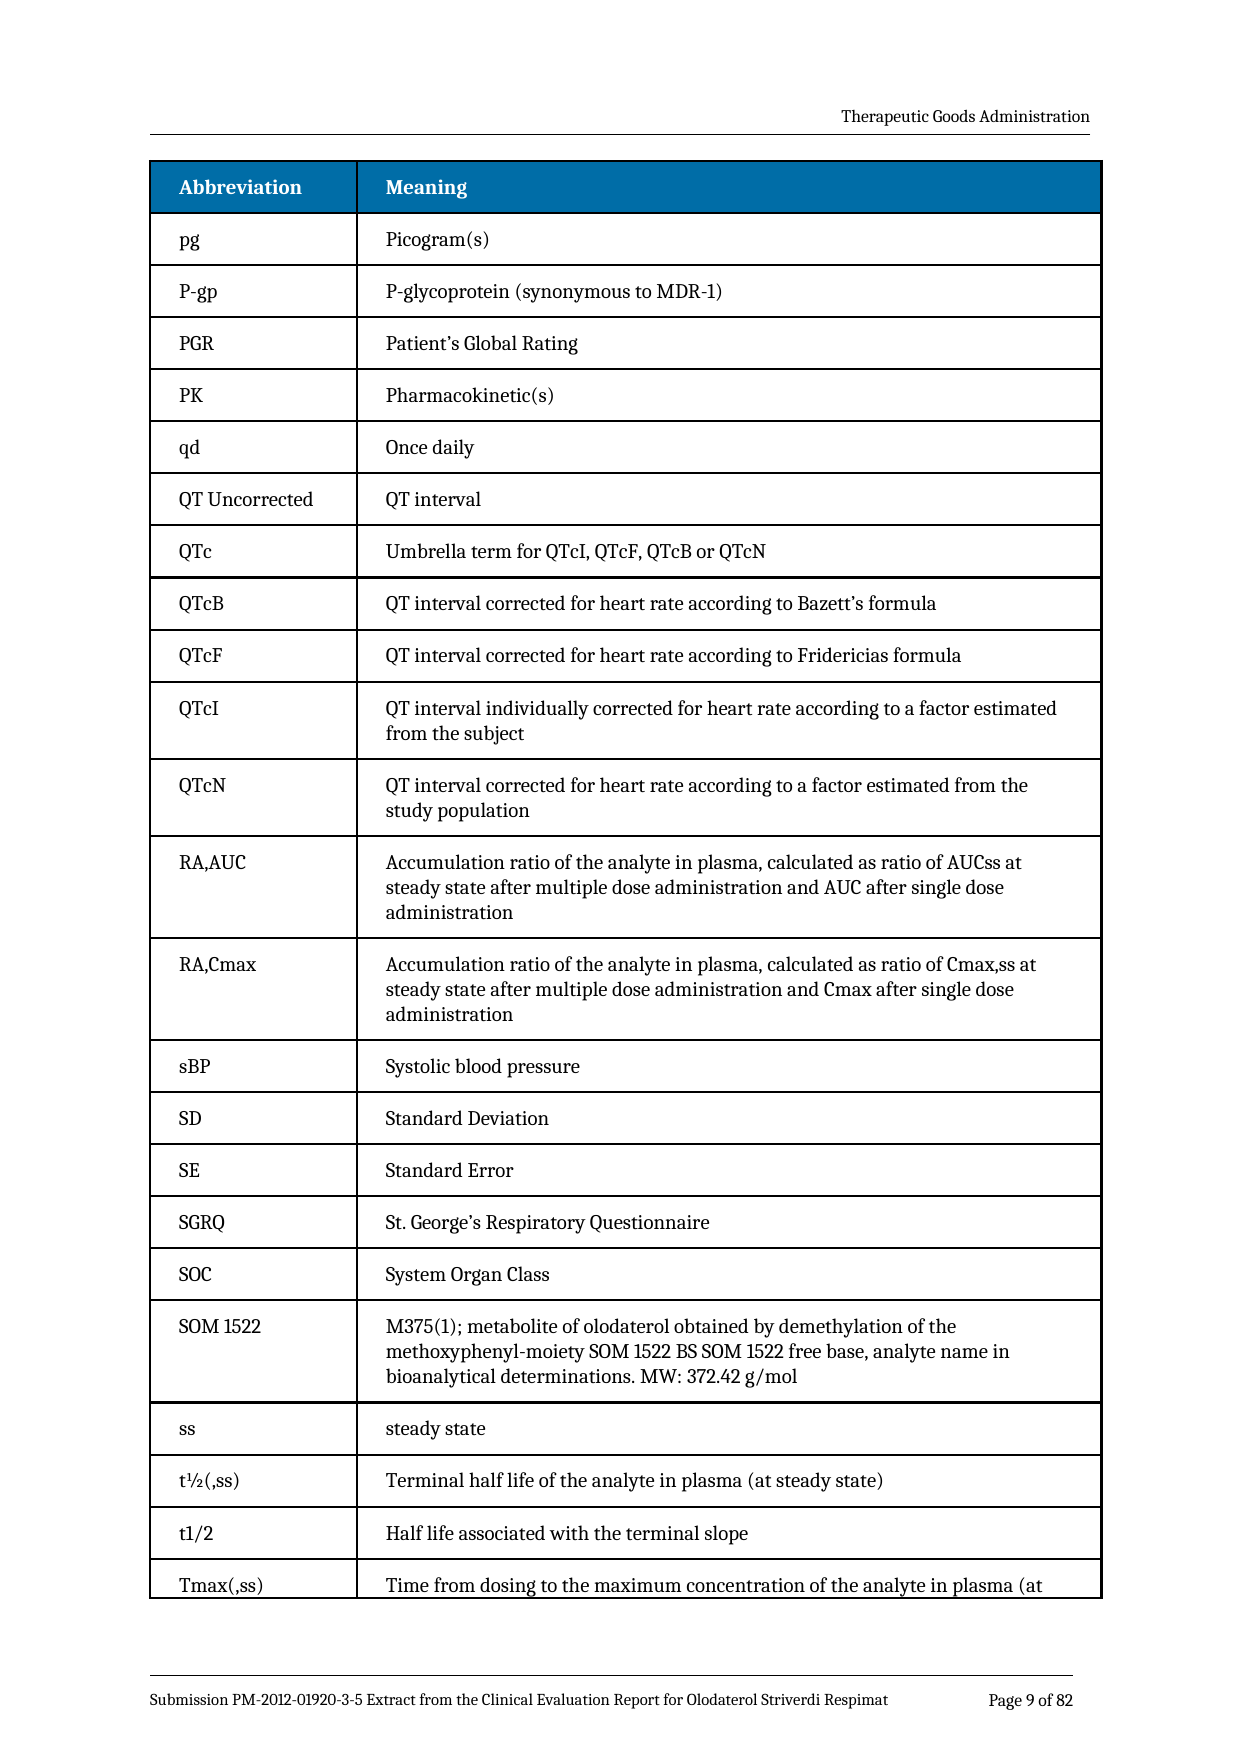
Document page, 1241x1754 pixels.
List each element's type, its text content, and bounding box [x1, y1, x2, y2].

table_cell M375(1); metabolite of olodaterol obtained by demethylation of the methoxyphenyl-moiety SOM 1522 BS SOM 1522 free base, analyte name in bioanalytical determinations. MW: 372.42 g/mol [358, 1301, 1100, 1401]
table_cell t1/2 [151, 1508, 356, 1558]
table_cell P-glycoprotein (synonymous to MDR-1) [358, 266, 1100, 316]
table_cell QTc [151, 526, 356, 576]
table_cell Terminal half life of the analyte in plasma (at steady state) [358, 1456, 1100, 1506]
table_cell Accumulation ratio of the analyte in plasma, calculated as ratio of AUCss at steady state after multiple dose administration and AUC after single dose administration [358, 837, 1100, 937]
table_cell SOM 1522 [151, 1301, 356, 1401]
table_cell Tmax(,ss) [151, 1560, 356, 1597]
table_cell PGR [151, 318, 356, 368]
table_cell Once daily [358, 422, 1100, 472]
table_cell Picogram(s) [358, 214, 1100, 264]
table_cell RA,Cmax [151, 939, 356, 1039]
table_cell Systolic blood pressure [358, 1041, 1100, 1091]
table_cell Pharmacokinetic(s) [358, 370, 1100, 420]
table_cell QT interval individually corrected for heart rate according to a factor estimated from the subject [358, 683, 1100, 758]
table_cell RA,AUC [151, 837, 356, 937]
table_cell steady state [358, 1404, 1100, 1453]
table_cell P-gp [151, 266, 356, 316]
table_cell PK [151, 370, 356, 420]
table_cell SD [151, 1093, 356, 1143]
table_cell QTcI [151, 683, 356, 758]
table_cell sBP [151, 1041, 356, 1091]
table_cell SGRQ [151, 1197, 356, 1247]
table_cell QTcF [151, 631, 356, 681]
table_cell pg [151, 214, 356, 264]
table_cell QT interval corrected for heart rate according to Bazett’s formula [358, 579, 1100, 628]
table_cell QT Uncorrected [151, 474, 356, 524]
table_cell QTcB [151, 579, 356, 628]
table_cell St. George’s Respiratory Questionnaire [358, 1197, 1100, 1247]
table_header Abbreviation [151, 162, 356, 212]
table_cell SOC [151, 1249, 356, 1299]
table_cell QTcN [151, 760, 356, 835]
table_cell QT interval [358, 474, 1100, 524]
table_cell SE [151, 1145, 356, 1195]
table_cell ss [151, 1404, 356, 1453]
table_cell Patient’s Global Rating [358, 318, 1100, 368]
table_cell QT interval corrected for heart rate according to Fridericias formula [358, 631, 1100, 681]
table_header Meaning [358, 162, 1100, 212]
table_cell Umbrella term for QTcI, QTcF, QTcB or QTcN [358, 526, 1100, 576]
table_cell t½(,ss) [151, 1456, 356, 1506]
table_cell Accumulation ratio of the analyte in plasma, calculated as ratio of Cmax,ss at steady state after multiple dose administration and Cmax after single dose administration [358, 939, 1100, 1039]
table_cell Standard Deviation [358, 1093, 1100, 1143]
table_cell qd [151, 422, 356, 472]
table_cell QT interval corrected for heart rate according to a factor estimated from the study population [358, 760, 1100, 835]
table_cell System Organ Class [358, 1249, 1100, 1299]
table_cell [358, 1560, 1100, 1597]
table_cell Half life associated with the terminal slope [358, 1508, 1100, 1558]
table_cell Standard Error [358, 1145, 1100, 1195]
